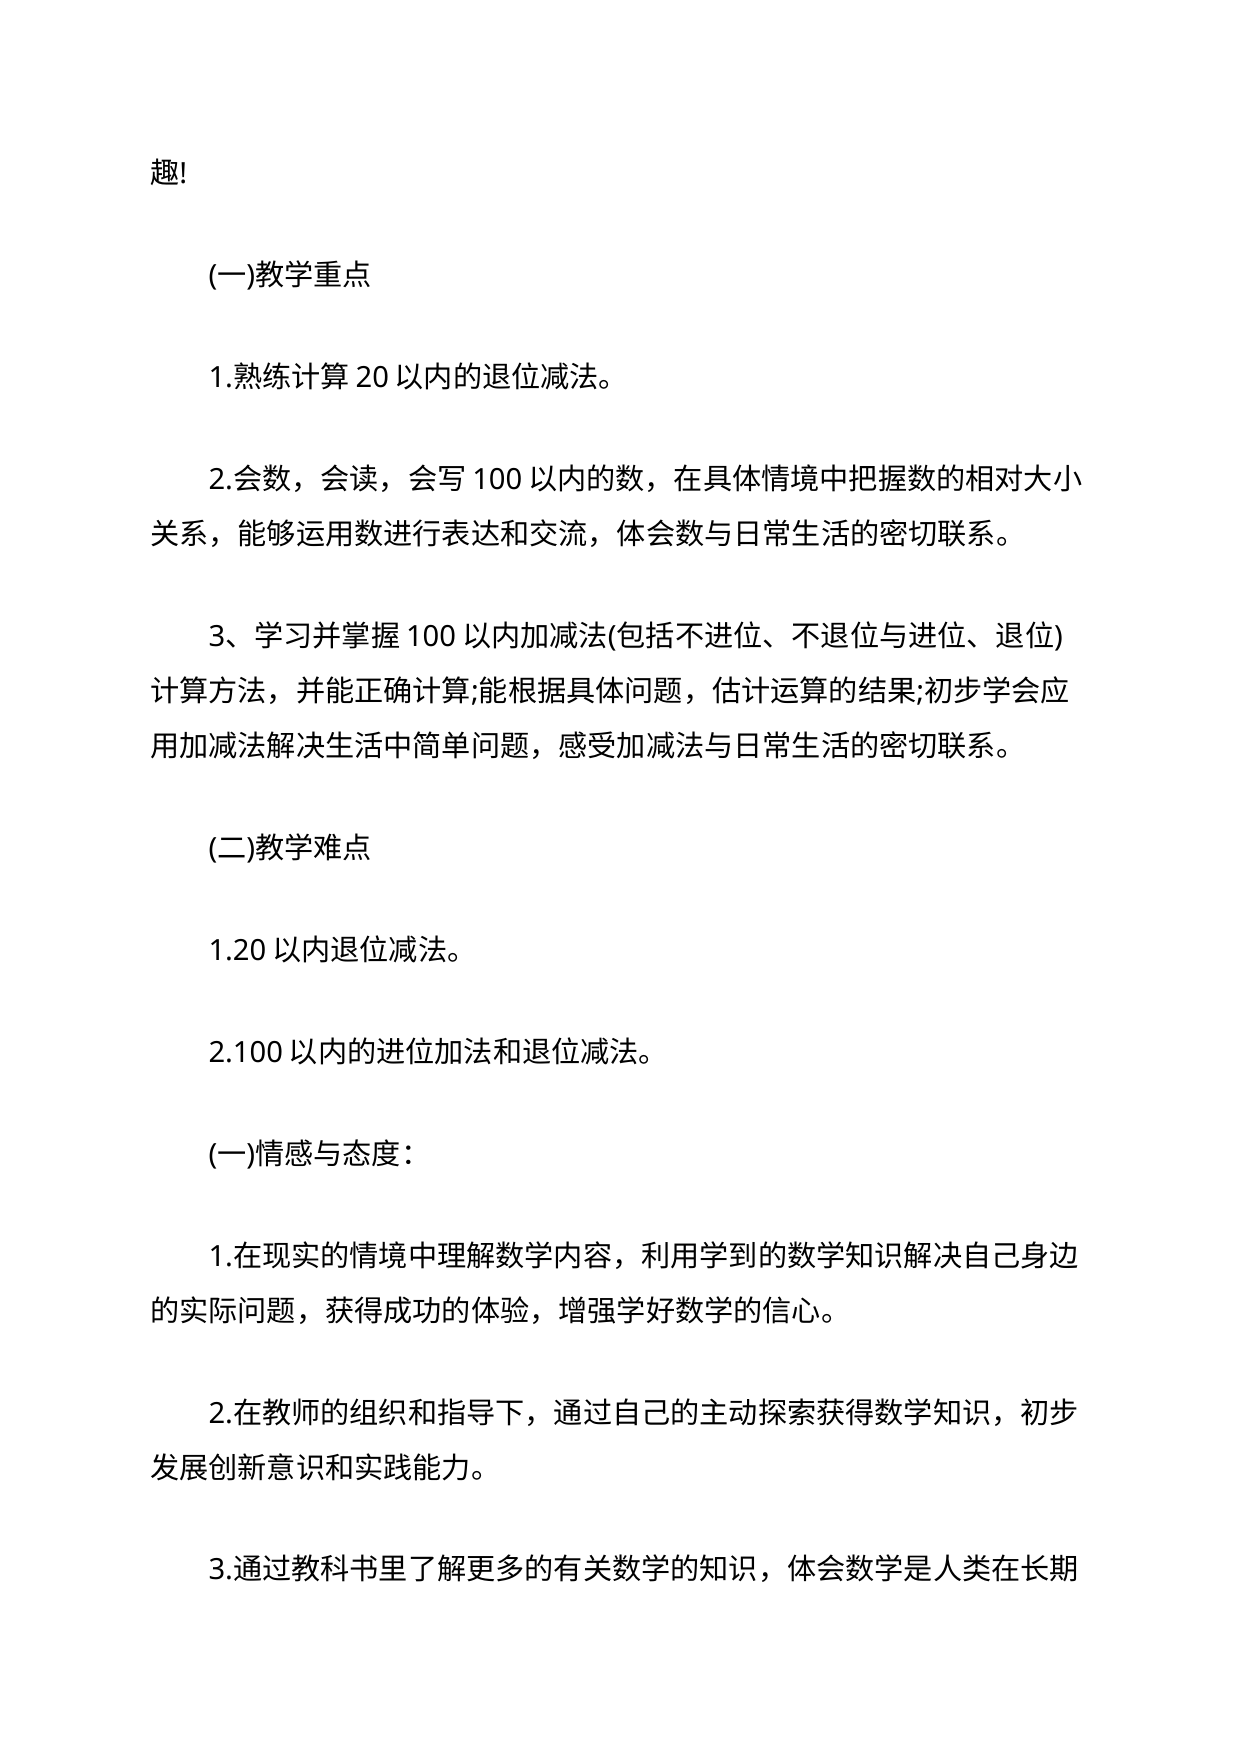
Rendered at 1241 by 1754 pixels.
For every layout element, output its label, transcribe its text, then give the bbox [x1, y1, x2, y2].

text 2.会数，会读，会写100以内的数，在具体情境中把握数的相对大小关系，能够运用数进行表达和交流，体会数与日常生活的密切联系。 [150, 456, 1090, 553]
text 1.熟练计算20以内的退位减法。 [150, 354, 1090, 396]
text 1.在现实的情境中理解数学内容，利用学到的数学知识解决自己身边的实际问题，获得成功的体验，增强学好数学的信心。 [150, 1232, 1090, 1330]
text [150, 150, 1090, 192]
text 3、学习并掌握100以内加减法(包括不进位、不退位与进位、退位)计算方法，并能正确计算;能根据具体问题，估计运算的结果;初步学会应用加减法解决生活中简单问题，感受加减法与日常生活的密切联系。 [150, 613, 1090, 765]
text 2.在教师的组织和指导下，通过自己的主动探索获得数学知识，初步发展创新意识和实践能力。 [150, 1389, 1090, 1486]
text (一)教学重点 [150, 252, 1090, 294]
text (一)情感与态度： [150, 1130, 1090, 1173]
text (二)教学难点 [150, 824, 1090, 867]
text 2.100以内的进位加法和退位减法。 [150, 1028, 1090, 1071]
text 1.20以内退位减法。 [150, 926, 1090, 969]
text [150, 1546, 1090, 1588]
